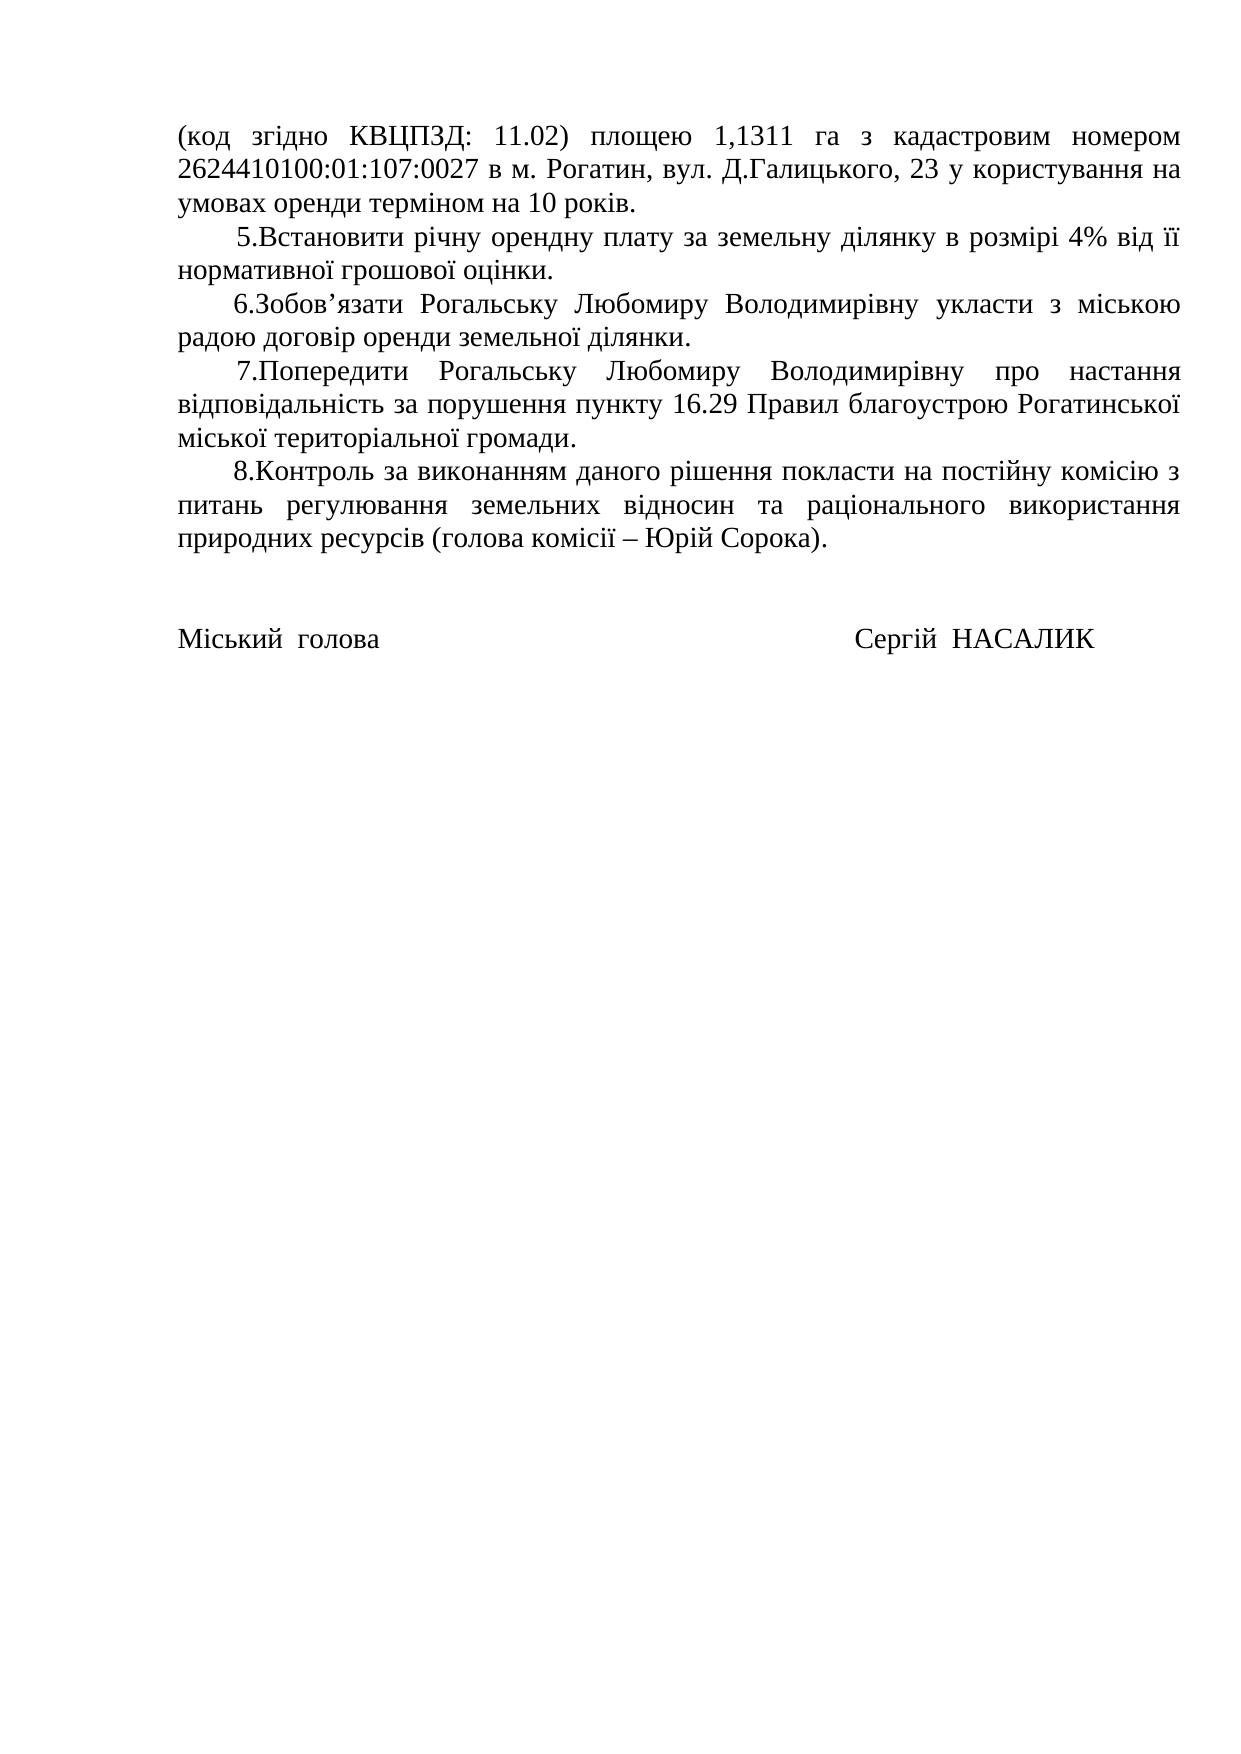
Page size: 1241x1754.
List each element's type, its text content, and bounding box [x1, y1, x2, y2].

text 6.Зобов’язати Рогальську Любомиру Володимирівну укласти з міською радою договір оренди земельної ділянки. [177, 286, 1181, 353]
text Міський голова Сергій НАСАЛИК [177, 621, 1181, 655]
text 8.Контроль за виконанням даного рішення покласти на постійну комісію з питань регулювання земельних відносин та раціонального використання природних ресурсів (голова комісії – Юрій Сорока). [177, 453, 1181, 554]
text 7.Попередити Рогальську Любомиру Володимирівну про настання відповідальність за порушення пункту 16.29 Правил благоустрою Рогатинської міської територіальної громади. [177, 353, 1181, 453]
text 5.Встановити річну орендну плату за земельну ділянку в розмірі 4% від її нормативної грошової оцінки. [177, 219, 1181, 286]
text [177, 118, 1181, 219]
